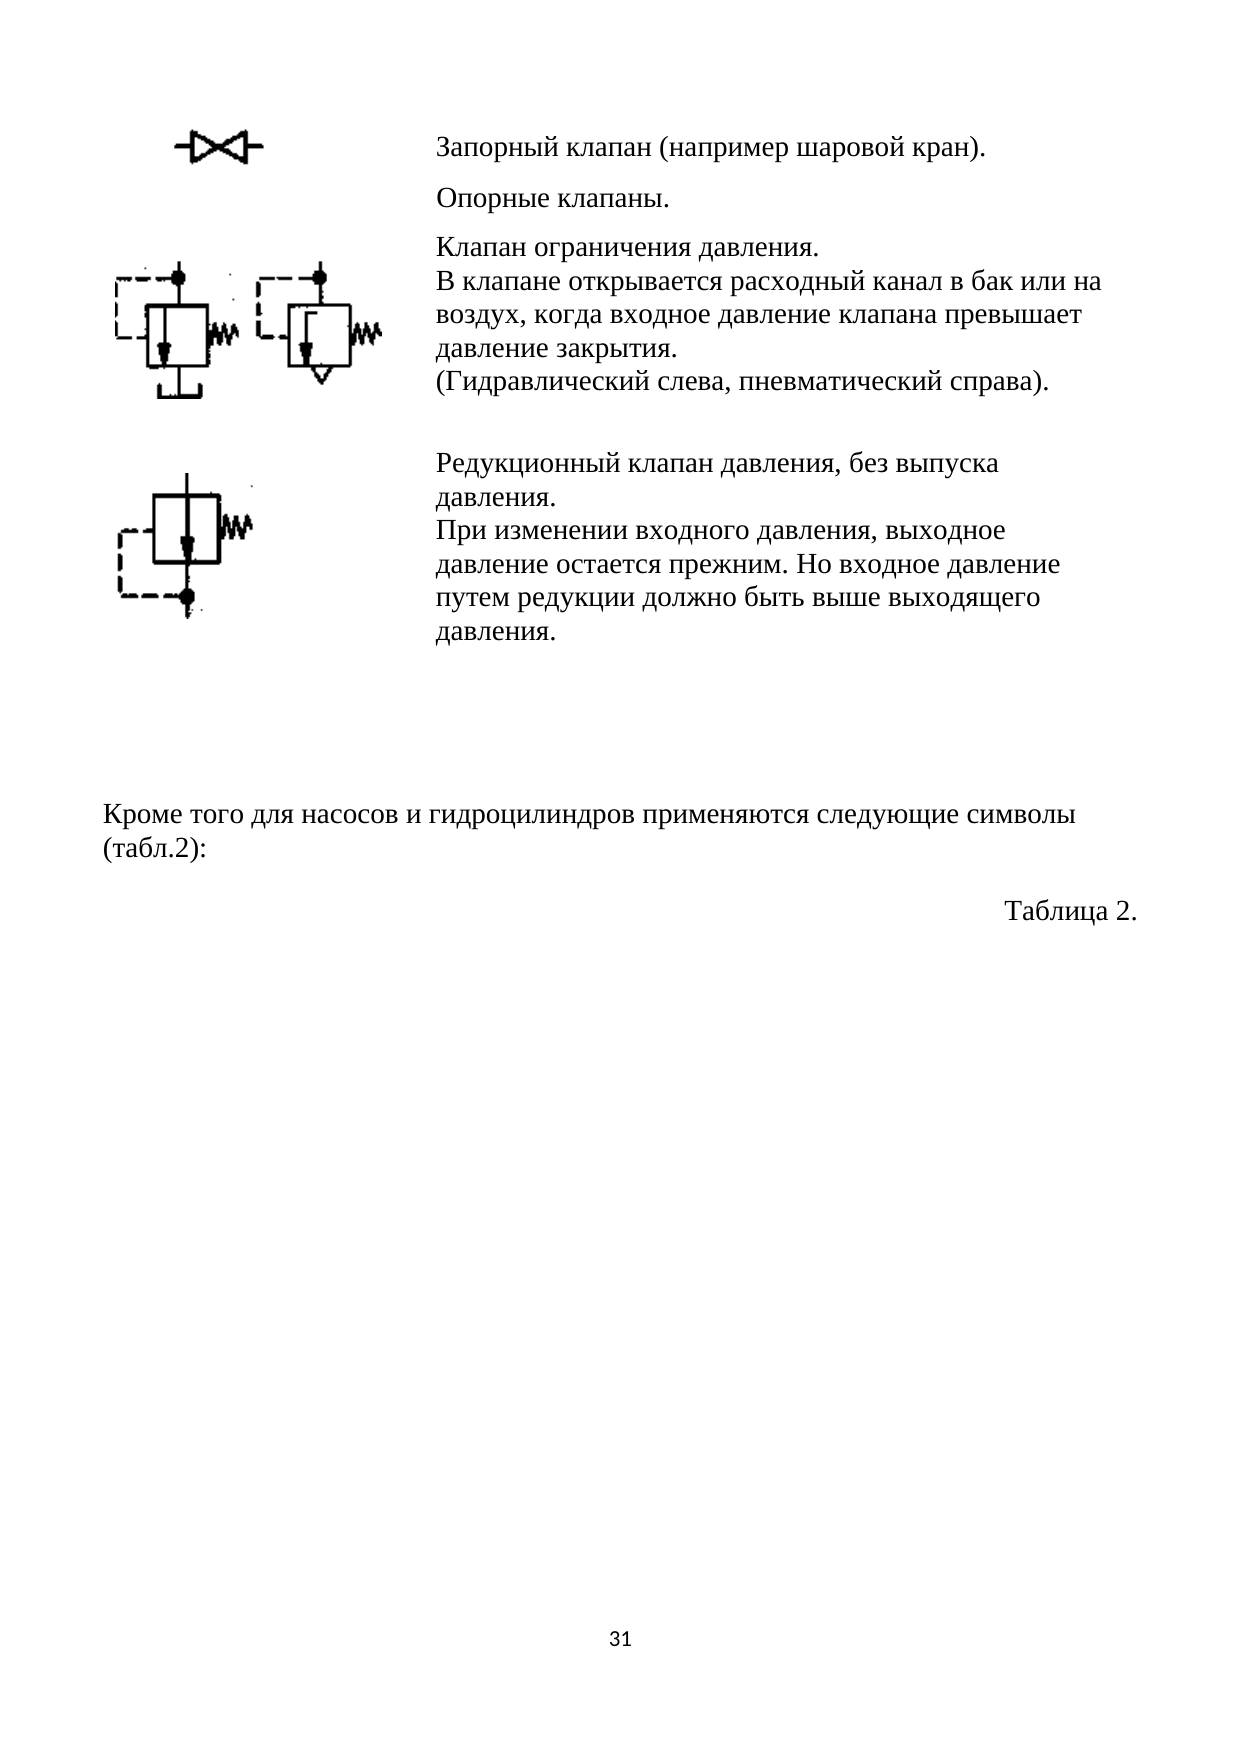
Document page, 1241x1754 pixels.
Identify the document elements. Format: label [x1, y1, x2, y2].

picture [173, 125, 267, 166]
picture [115, 260, 382, 399]
picture [115, 473, 256, 619]
table_header [100, 118, 1140, 957]
